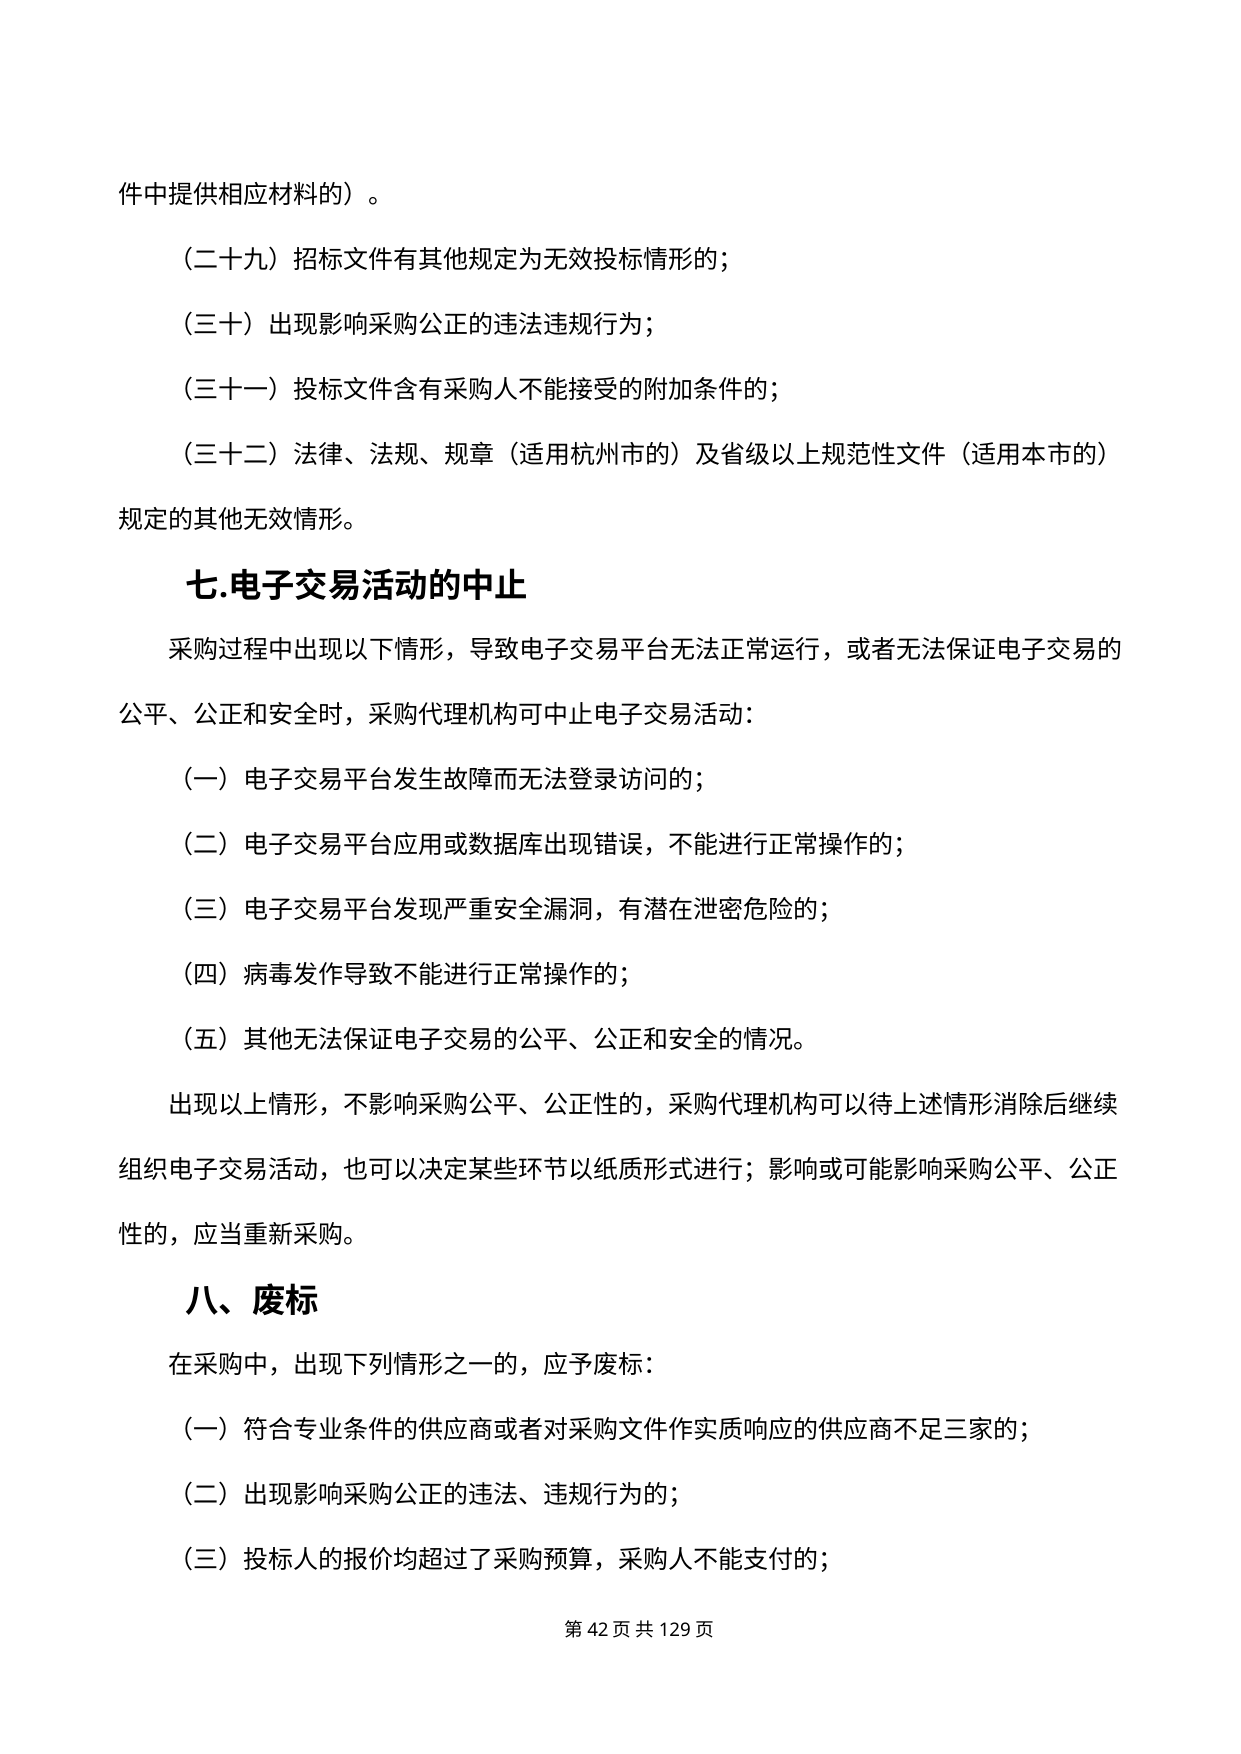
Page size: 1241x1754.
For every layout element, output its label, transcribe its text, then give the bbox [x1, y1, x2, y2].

text 在采购中，出现下列情形之一的，应予废标： [118, 1331, 1122, 1396]
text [118, 161, 1122, 226]
text （三十二）法律、法规、规章（适用杭州市的）及省级以上规范性文件（适用本市的）规定的其他无效情形。 [118, 421, 1122, 551]
text （三十一）投标文件含有采购人不能接受的附加条件的； [118, 356, 1122, 421]
text （二十九）招标文件有其他规定为无效投标情形的； [118, 226, 1122, 291]
subtitle 性的，应当重新采购。 [118, 1201, 1122, 1266]
text （三）投标人的报价均超过了采购预算，采购人不能支付的； [118, 1526, 1122, 1591]
text 采购过程中出现以下情形，导致电子交易平台无法正常运行，或者无法保证电子交易的公平、公正和安全时，采购代理机构可中止电子交易活动： [118, 616, 1122, 746]
text （二）出现影响采购公正的违法、违规行为的； [118, 1461, 1122, 1526]
subtitle 出现以上情形，不影响采购公平、公正性的，采购代理机构可以待上述情形消除后继续 [118, 1071, 1122, 1136]
subtitle 八、废标 [118, 1266, 1122, 1331]
text （一）电子交易平台发生故障而无法登录访问的； [118, 746, 1122, 811]
text （二）电子交易平台应用或数据库出现错误，不能进行正常操作的； [118, 811, 1122, 876]
text （五）其他无法保证电子交易的公平、公正和安全的情况。 [118, 1006, 1122, 1071]
text （一）符合专业条件的供应商或者对采购文件作实质响应的供应商不足三家的； [118, 1396, 1122, 1461]
subtitle 组织电子交易活动，也可以决定某些环节以纸质形式进行；影响或可能影响采购公平、公正 [118, 1136, 1122, 1201]
text （三十）出现影响采购公正的违法违规行为； [118, 291, 1122, 356]
text 七.电子交易活动的中止 [118, 551, 1122, 616]
text （三）电子交易平台发现严重安全漏洞，有潜在泄密危险的； [118, 876, 1122, 941]
text （四）病毒发作导致不能进行正常操作的； [118, 941, 1122, 1006]
